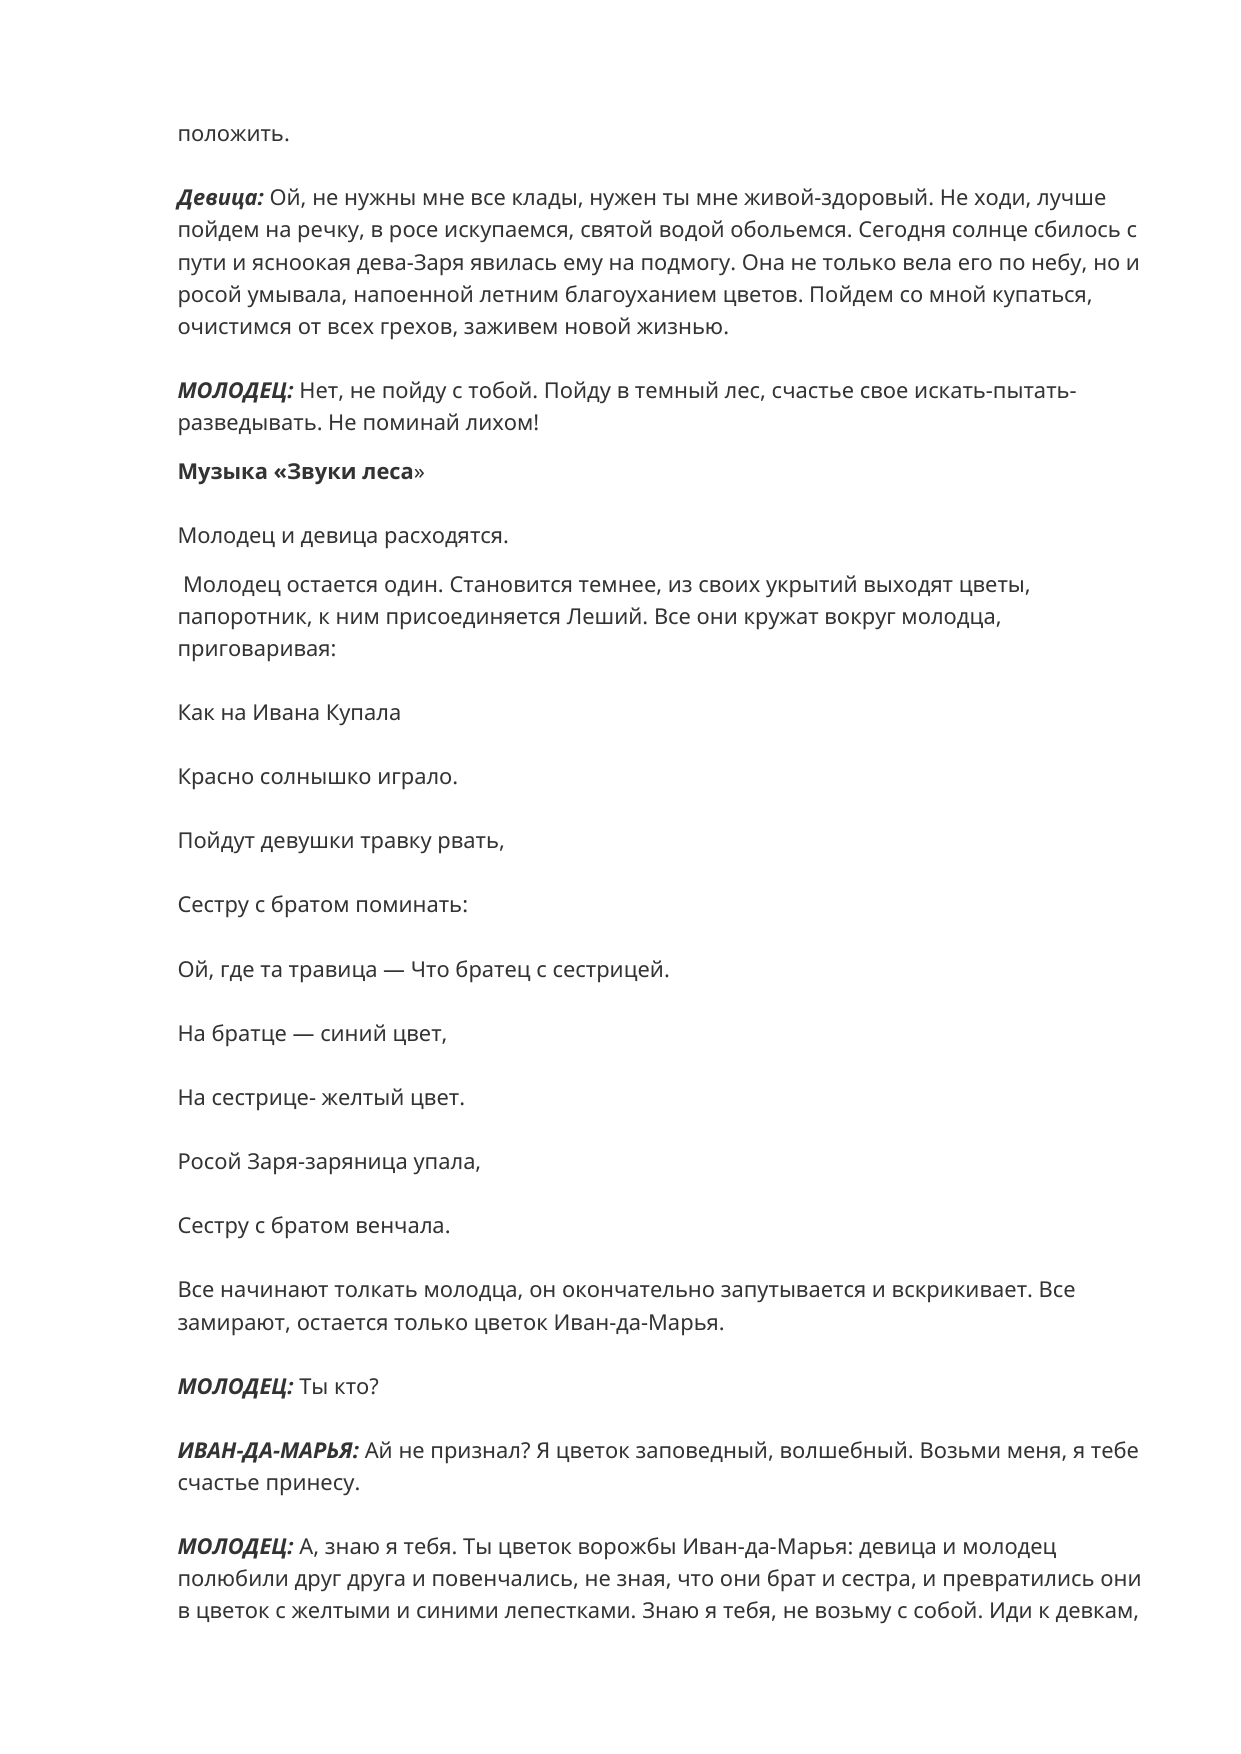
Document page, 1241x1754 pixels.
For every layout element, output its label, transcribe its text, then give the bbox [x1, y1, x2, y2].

text Музыка «Звуки леса» Молодец и девица расходятся. [177, 456, 1152, 549]
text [177, 118, 1152, 437]
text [177, 568, 1152, 1625]
